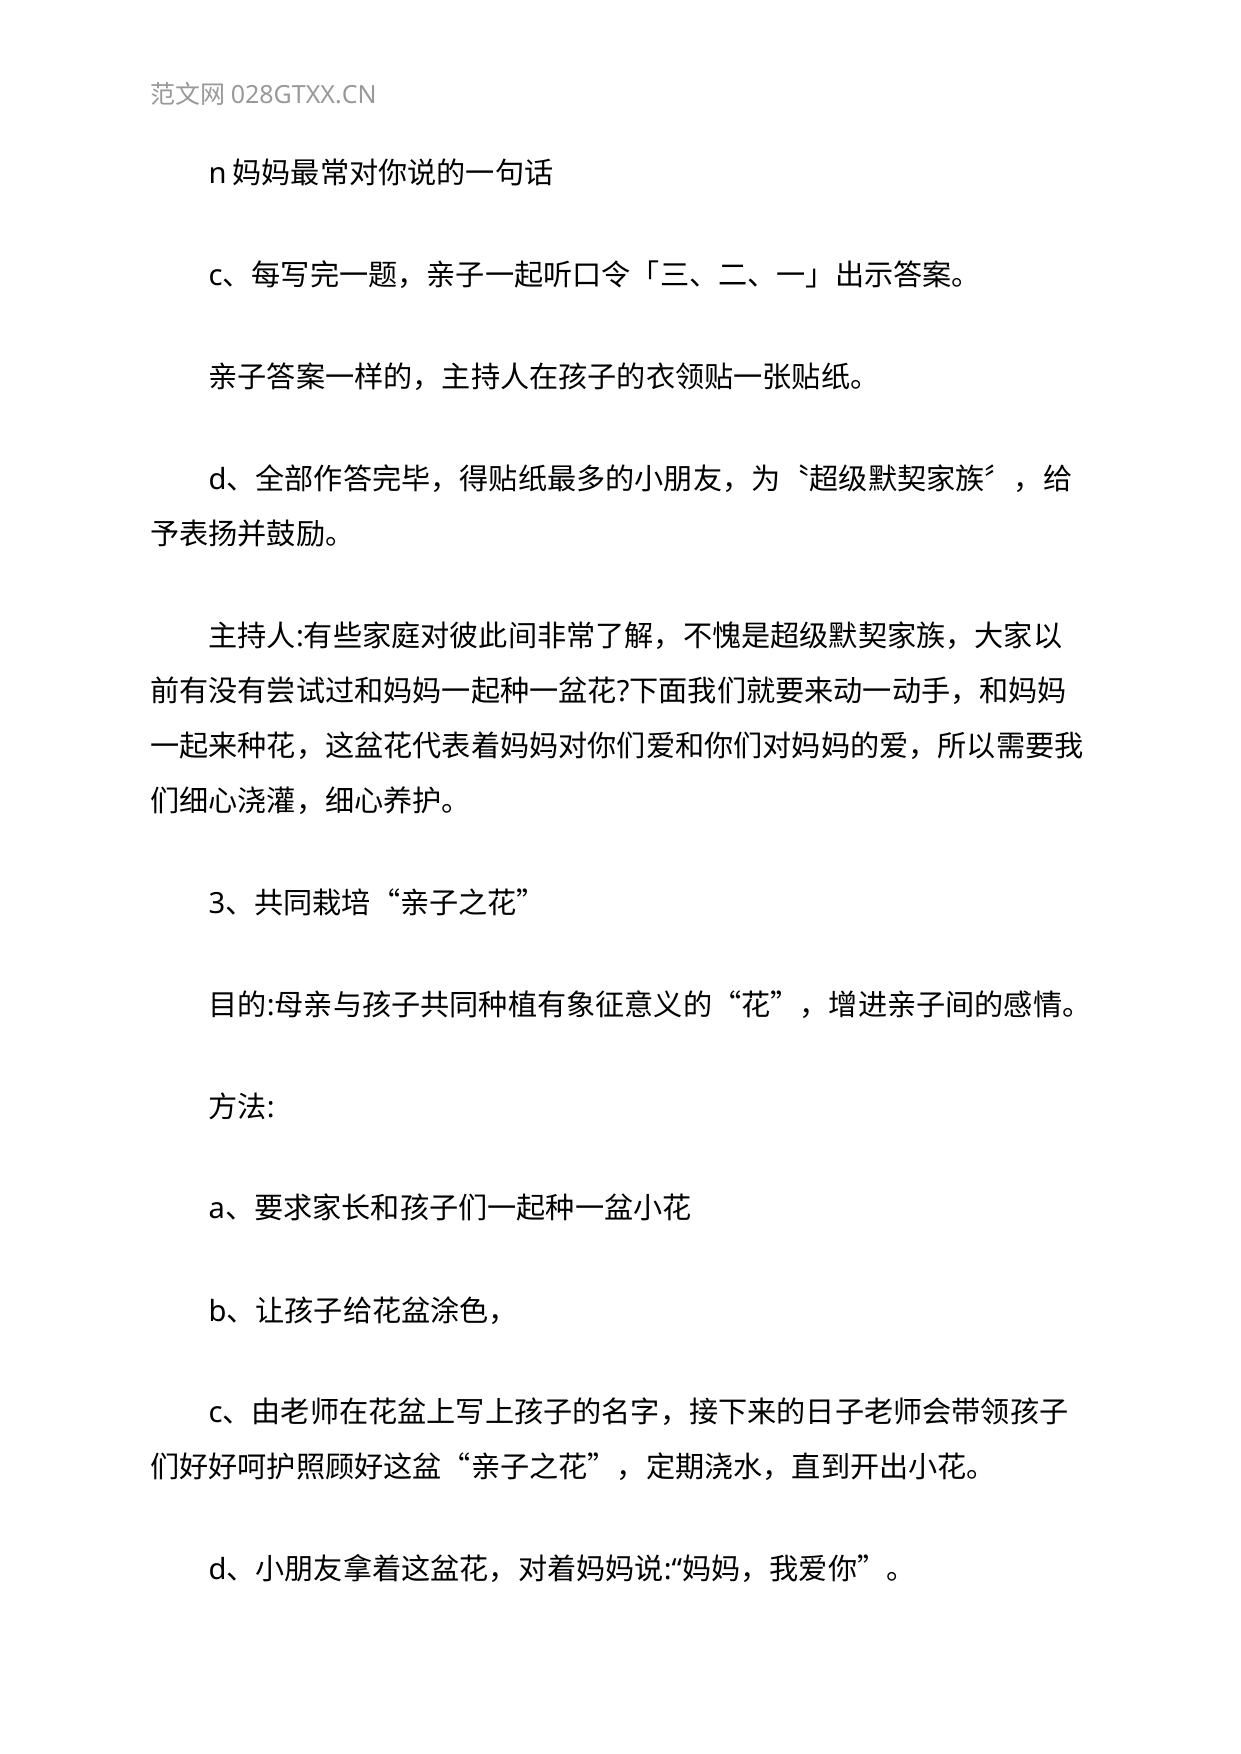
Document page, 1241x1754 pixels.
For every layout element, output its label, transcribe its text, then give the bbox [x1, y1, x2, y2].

text c、由老师在花盆上写上孩子的名字，接下来的日子老师会带领孩子们好好呵护照顾好这盆“亲子之花”，定期浇水，直到开出小花。 [150, 1389, 1090, 1486]
text a、要求家长和孩子们一起种一盆小花 [150, 1185, 1090, 1227]
text d、全部作答完毕，得贴纸最多的小朋友，为〝超级默契家族〞，给予表扬并鼓励。 [150, 456, 1090, 553]
text c、每写完一题，亲子一起听口令「三、二、一」出示答案。 [150, 252, 1090, 294]
text n妈妈最常对你说的一句话 [150, 150, 1090, 192]
text 目的:母亲与孩子共同种植有象征意义的“花”，增进亲子间的感情。 [150, 981, 1090, 1023]
text 方法: [150, 1083, 1090, 1126]
text d、小朋友拿着这盆花，对着妈妈说:“妈妈，我爱你”。 [150, 1546, 1090, 1588]
text 3、共同栽培“亲子之花” [150, 879, 1090, 922]
text 主持人:有些家庭对彼此间非常了解，不愧是超级默契家族，大家以前有没有尝试过和妈妈一起种一盆花?下面我们就要来动一动手，和妈妈一起来种花，这盆花代表着妈妈对你们爱和你们对妈妈的爱，所以需要我们细心浇灌，细心养护。 [150, 612, 1090, 820]
text b、让孩子给花盆涂色， [150, 1287, 1090, 1329]
text 亲子答案一样的，主持人在孩子的衣领贴一张贴纸。 [150, 354, 1090, 396]
